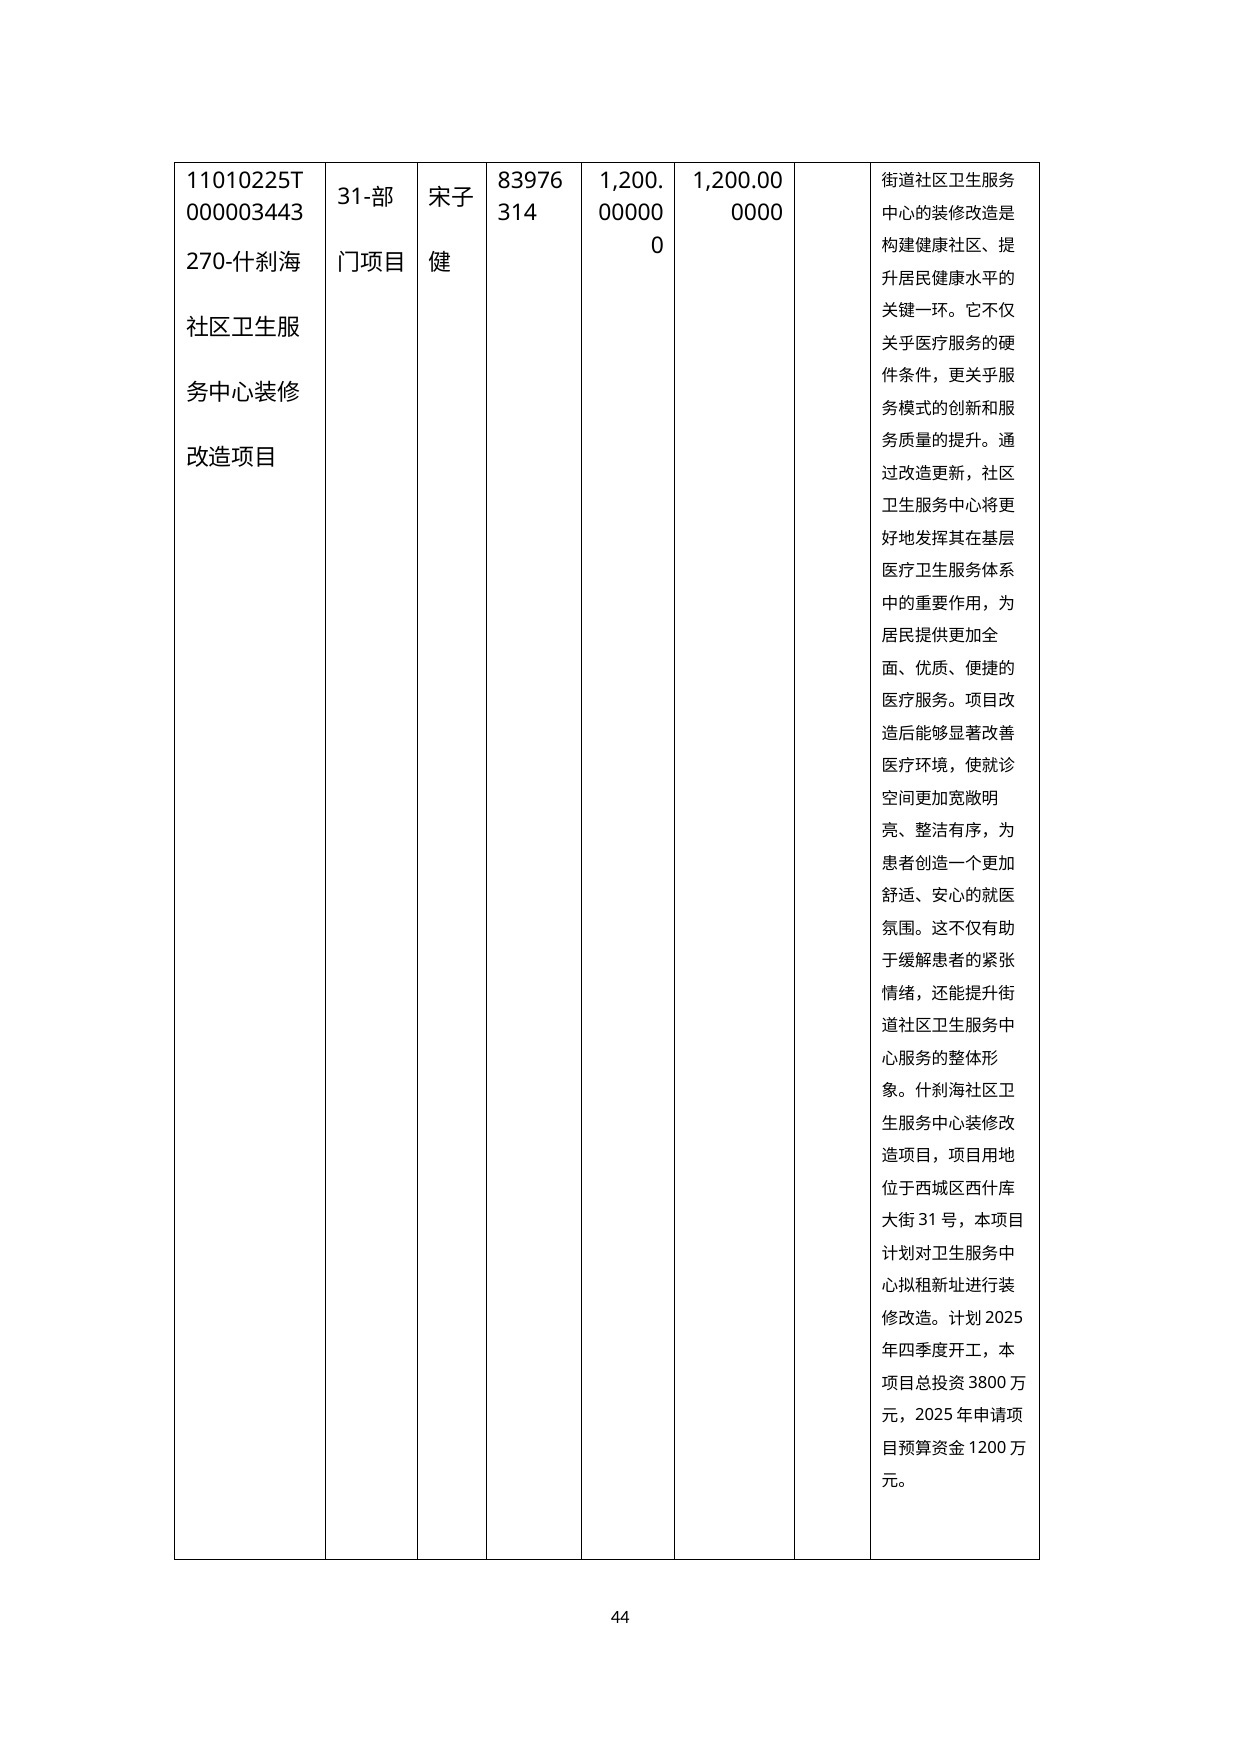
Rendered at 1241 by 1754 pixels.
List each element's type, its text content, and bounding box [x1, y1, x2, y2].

table_cell 31-部门项目 [326, 163, 417, 1559]
table_cell 1,200.000000 [582, 163, 674, 1559]
table_cell 11010225T000003443270-什刹海社区卫生服务中心装修改造项目 [175, 163, 325, 1559]
table_cell 1,200.000000 [675, 163, 794, 1559]
table_cell [795, 163, 870, 1559]
table_cell 街道社区卫生服务中心的装修改造是构建健康社区、提升居民健康水平的关键一环。它不仅关乎医疗服务的硬件条件，更关乎服务模式的创新和服务质量的提升。通过改造更新，社区卫生服务中心将更好地发挥其在基层医疗卫生服务体系中的重要作用，为居民提供更加全面、优质、便捷的医疗服务。项目改造后能够显著改善医疗环境，使就诊空间更加宽敞明亮、整洁有序，为患者创造一个更加舒适、安心的就医氛围。这不仅有助于缓解患者的紧张情绪，还能提升街道社区卫生服务中心服务的整体形象。什刹海社区卫生服务中心装修改造项目，项目用地位于西城区西什库大街31号，本项目计划对卫生服务中心拟租新址进行装修改造。计划2025年四季度开工，本项目总投资3800万元，2025年申请项目预算资金1200万元。 [871, 163, 1039, 1559]
table_cell 83976314 [487, 163, 581, 1559]
table_cell 宋子健 [418, 163, 486, 1559]
